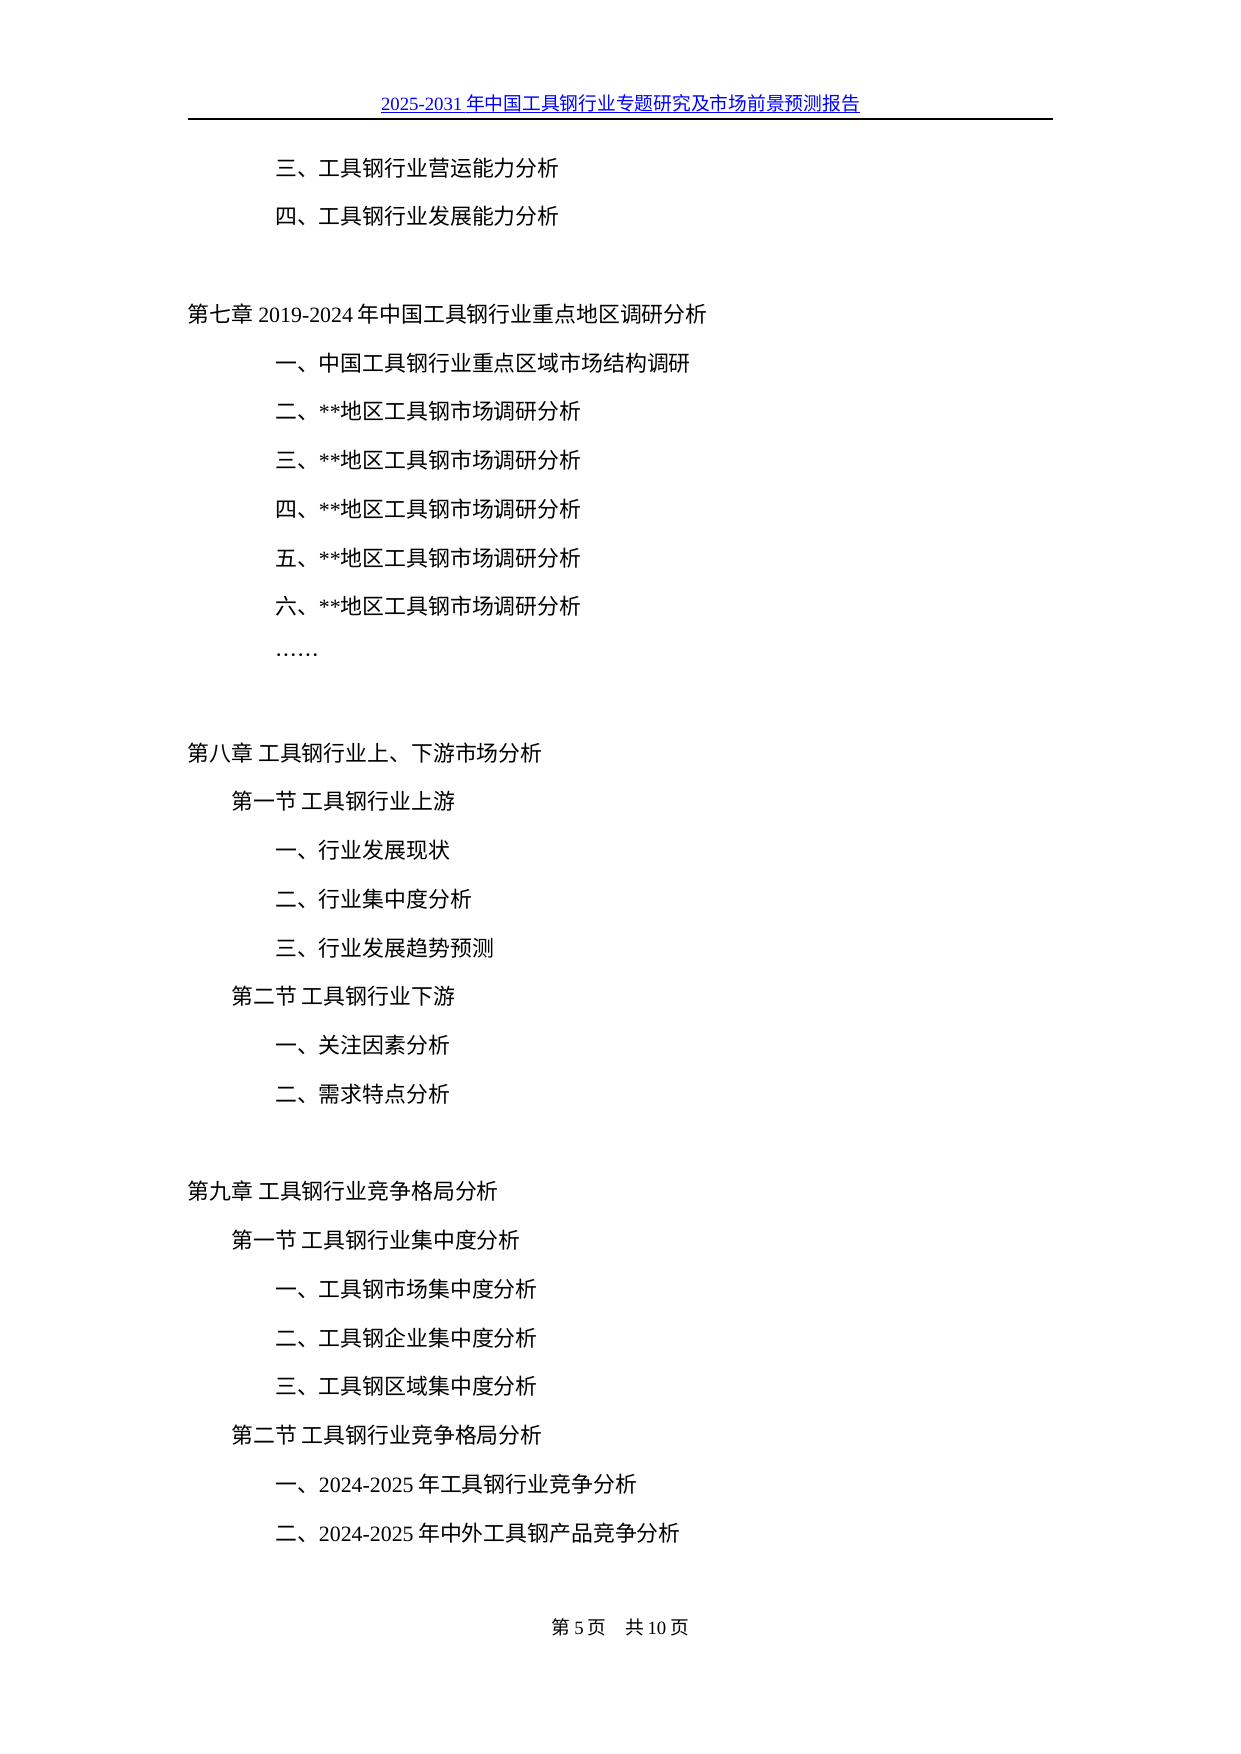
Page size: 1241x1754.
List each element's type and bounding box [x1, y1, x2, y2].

text [187, 150, 1053, 1548]
